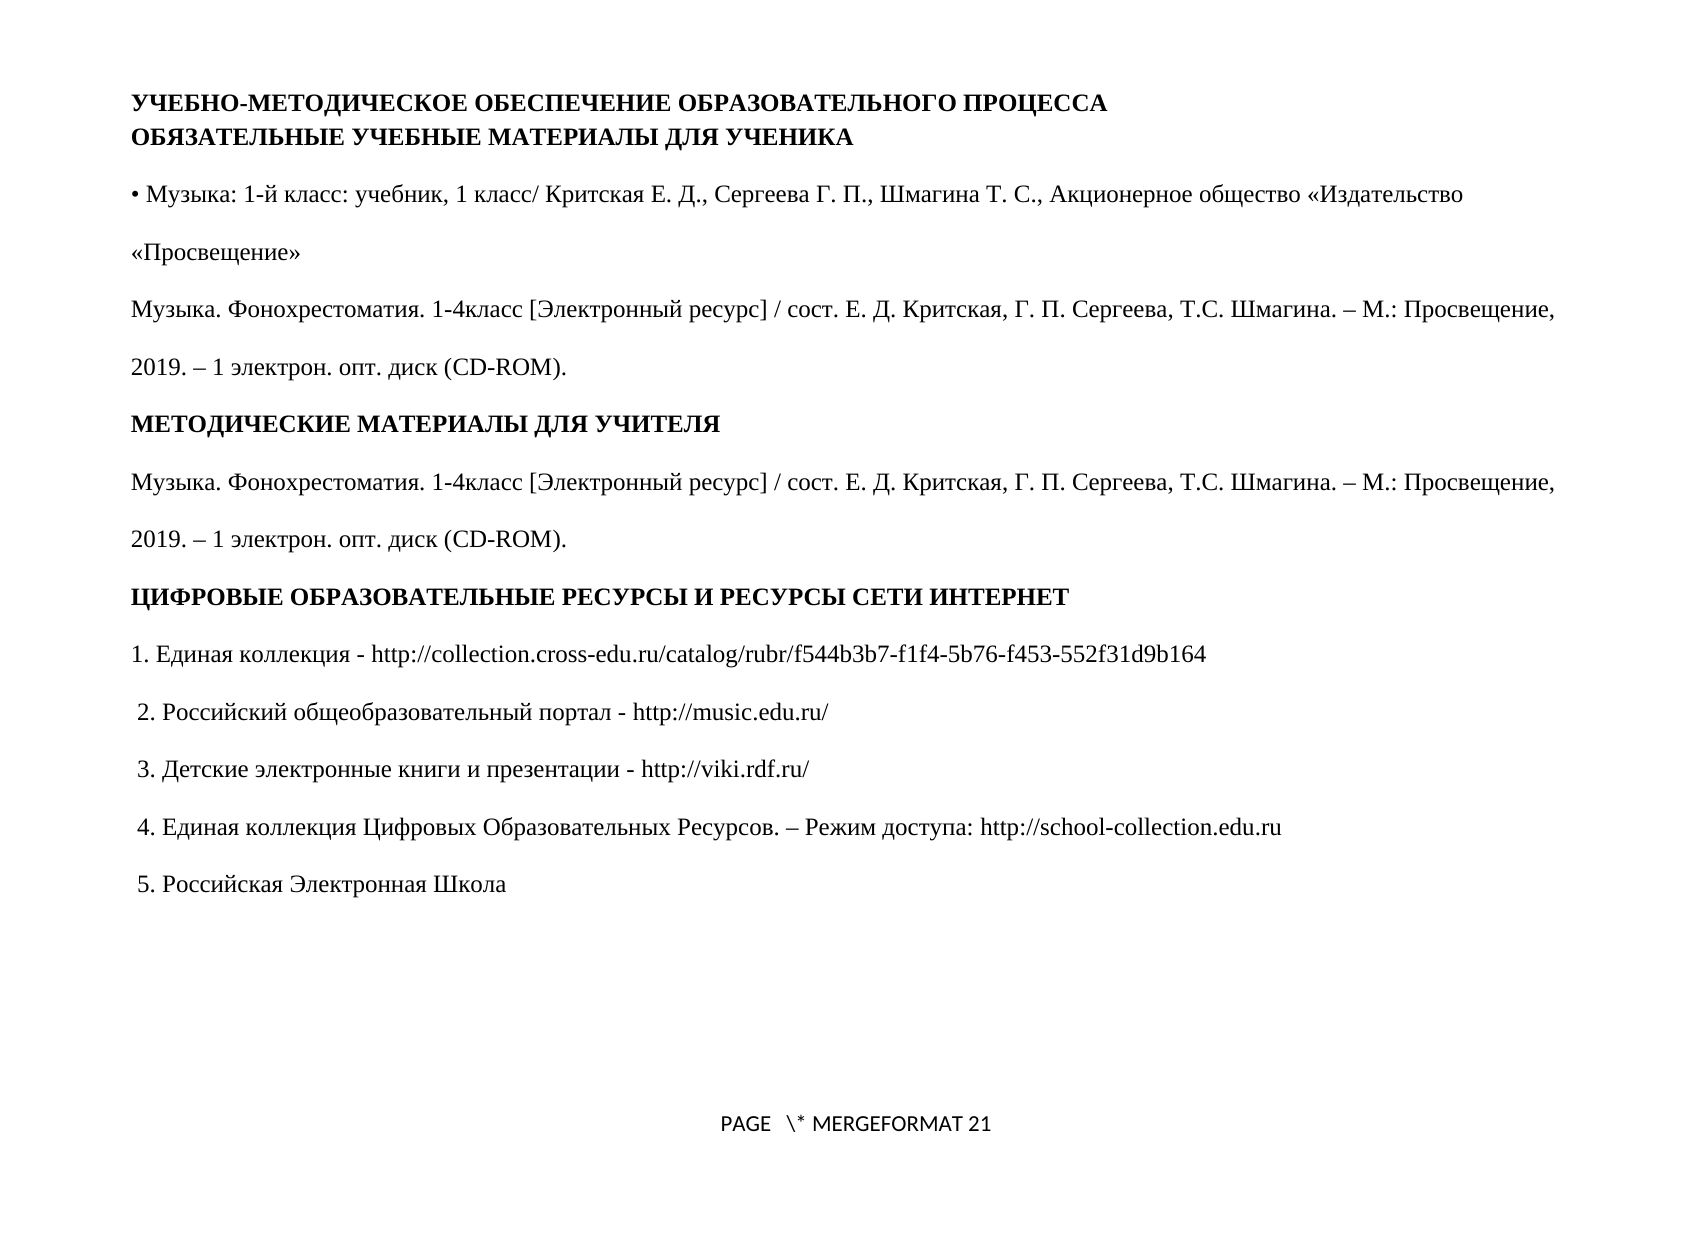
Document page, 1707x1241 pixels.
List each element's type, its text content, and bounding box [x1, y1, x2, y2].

text МЕТОДИЧЕСКИЕ МАТЕРИАЛЫ ДЛЯ УЧИТЕЛЯ [131, 409, 1588, 438]
text ​‌Музыка. Фонохрестоматия. 1-4класс [Электронный ресурс] / сост. Е. Д. Критская, Г. П. Сергеева, Т.С. Шмагина. – М.: Просвещение, 2019. – 1 электрон. опт. диск (CD-ROM).‌​‌​ [131, 467, 1588, 553]
text ЦИФРОВЫЕ ОБРАЗОВАТЕЛЬНЫЕ РЕСУРСЫ И РЕСУРСЫ СЕТИ ИНТЕРНЕТ [131, 582, 1588, 610]
text ​‌Музыка. Фонохрестоматия. 1-4класс [Электронный ресурс] / сост. Е. Д. Критская, Г. П. Сергеева, Т.С. Шмагина. – М.: Просвещение, 2019. – 1 электрон. опт. диск (CD-ROM).‌​‌ [131, 294, 1588, 380]
text ОБЯЗАТЕЛЬНЫЕ УЧЕБНЫЕ МАТЕРИАЛЫ ДЛЯ УЧЕНИКА [131, 122, 1588, 150]
text ​​‌​​‌1. Единая коллекция - http://collection.cross-edu.ru/catalog/rubr/f544b3b7-f1f4-5b76-f453-552f31d9b164 2. Российский общеобразовательный портал - http://music.edu.ru/ 3. Детские электронные книги и презентации - http://viki.rdf.ru/ 4. Единая коллекция Цифровых Образовательных Ресурсов. – Режим доступа: http://school-collection.edu.ru 5. Российская Электронная Школа‌​ [131, 639, 1588, 898]
text ​‌• Музыка: 1-й класс: учебник, 1 класс/ Критская Е. Д., Сергеева Г. П., Шмагина Т. С., Акционерное общество «Издательство «Просвещение»‌​ [131, 179, 1588, 265]
text УЧЕБНО-МЕТОДИЧЕСКОЕ ОБЕСПЕЧЕНИЕ ОБРАЗОВАТЕЛЬНОГО ПРОЦЕССА [131, 88, 1588, 117]
